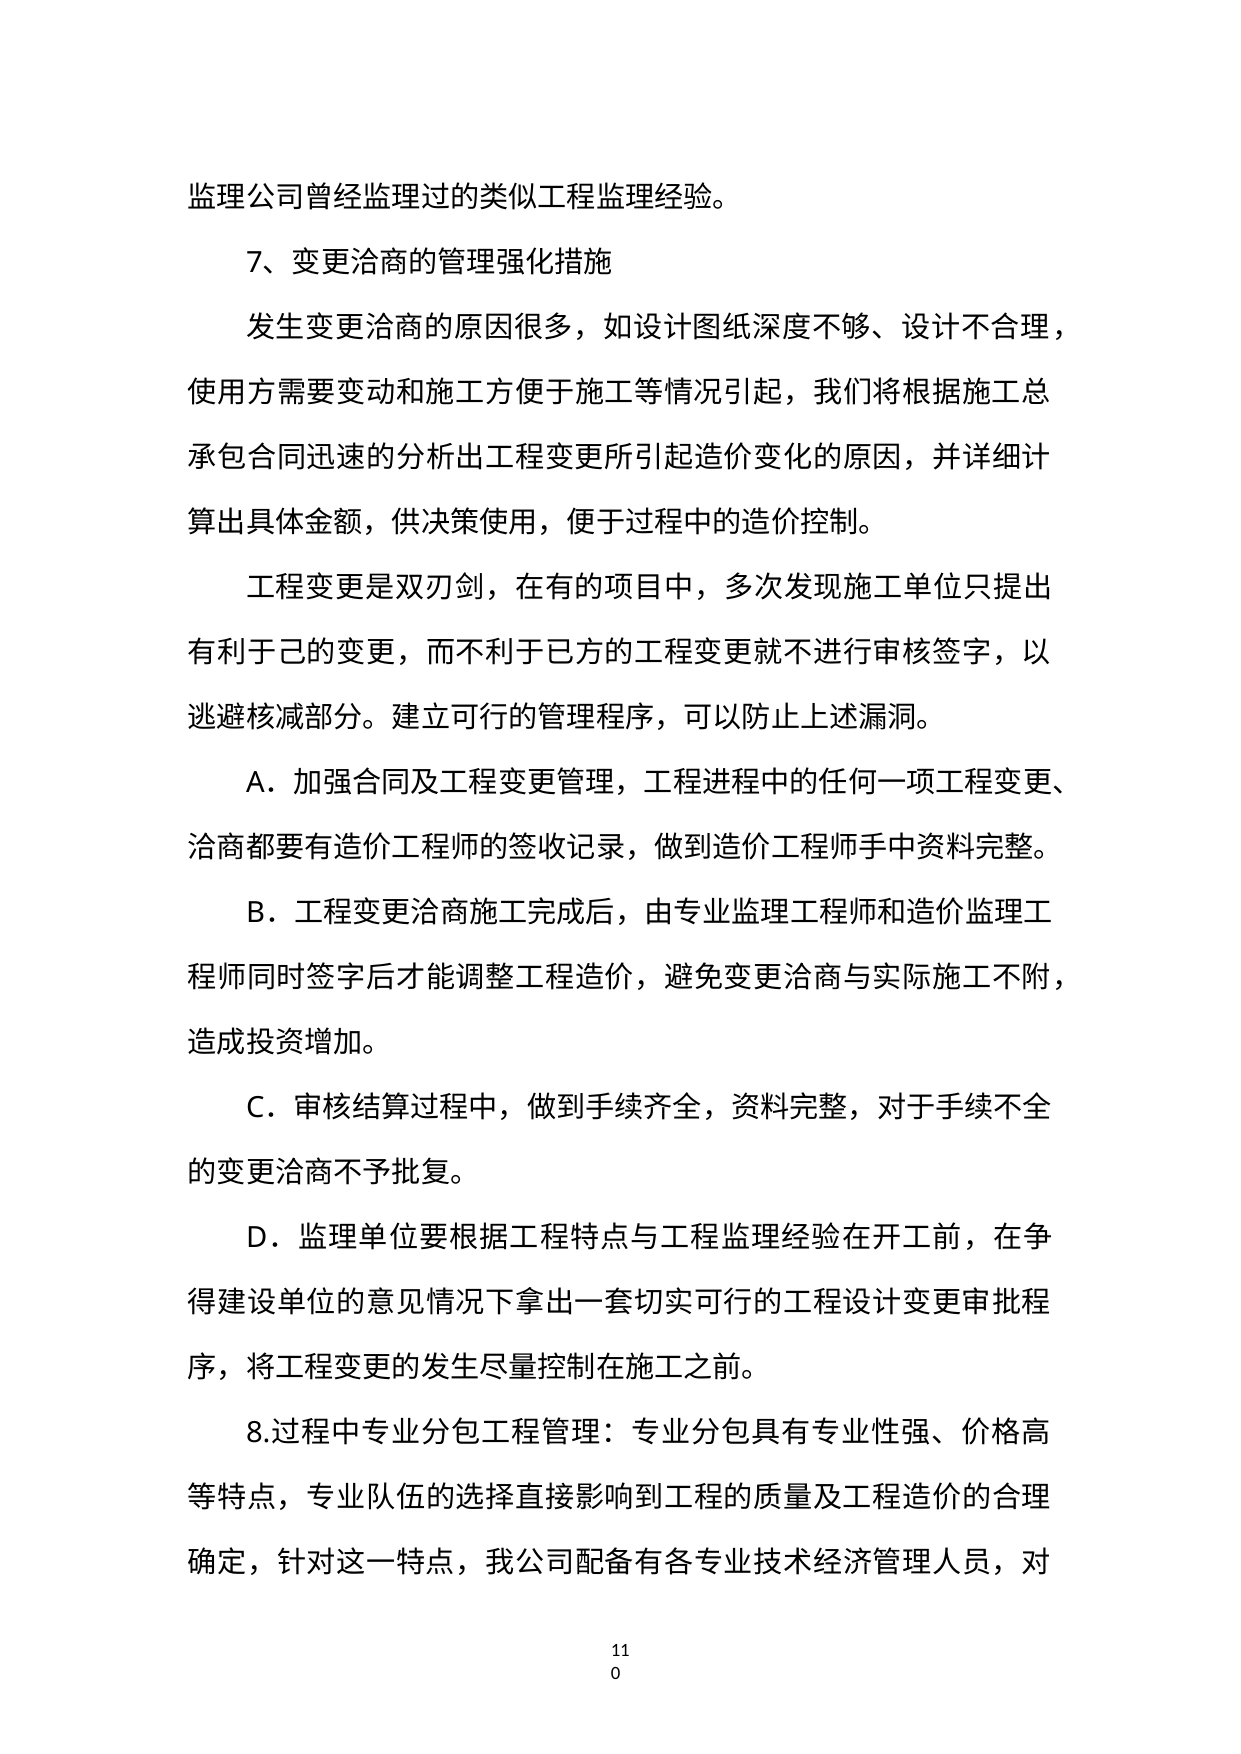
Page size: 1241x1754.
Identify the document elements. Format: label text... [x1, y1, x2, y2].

text 7、变更洽商的管理强化措施 [187, 227, 1053, 292]
text B．工程变更洽商施工完成后，由专业监理工程师和造价监理工程师同时签字后才能调整工程造价，避免变更洽商与实际施工不附，造成投资增加。 [187, 877, 1053, 1072]
text A．加强合同及工程变更管理，工程进程中的任何一项工程变更、洽商都要有造价工程师的签收记录，做到造价工程师手中资料完整。 [187, 747, 1053, 877]
text C．审核结算过程中，做到手续齐全，资料完整，对于手续不全的变更洽商不予批复。 [187, 1072, 1053, 1202]
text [187, 1397, 1053, 1592]
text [187, 162, 1053, 227]
text 发生变更洽商的原因很多，如设计图纸深度不够、设计不合理，使用方需要变动和施工方便于施工等情况引起，我们将根据施工总承包合同迅速的分析出工程变更所引起造价变化的原因，并详细计算出具体金额，供决策使用，便于过程中的造价控制。 [187, 292, 1053, 552]
text 工程变更是双刃剑，在有的项目中，多次发现施工单位只提出有利于己的变更，而不利于已方的工程变更就不进行审核签字，以逃避核减部分。建立可行的管理程序，可以防止上述漏洞。 [187, 552, 1053, 747]
text D．监理单位要根据工程特点与工程监理经验在开工前，在争得建设单位的意见情况下拿出一套切实可行的工程设计变更审批程序，将工程变更的发生尽量控制在施工之前。 [187, 1202, 1053, 1397]
